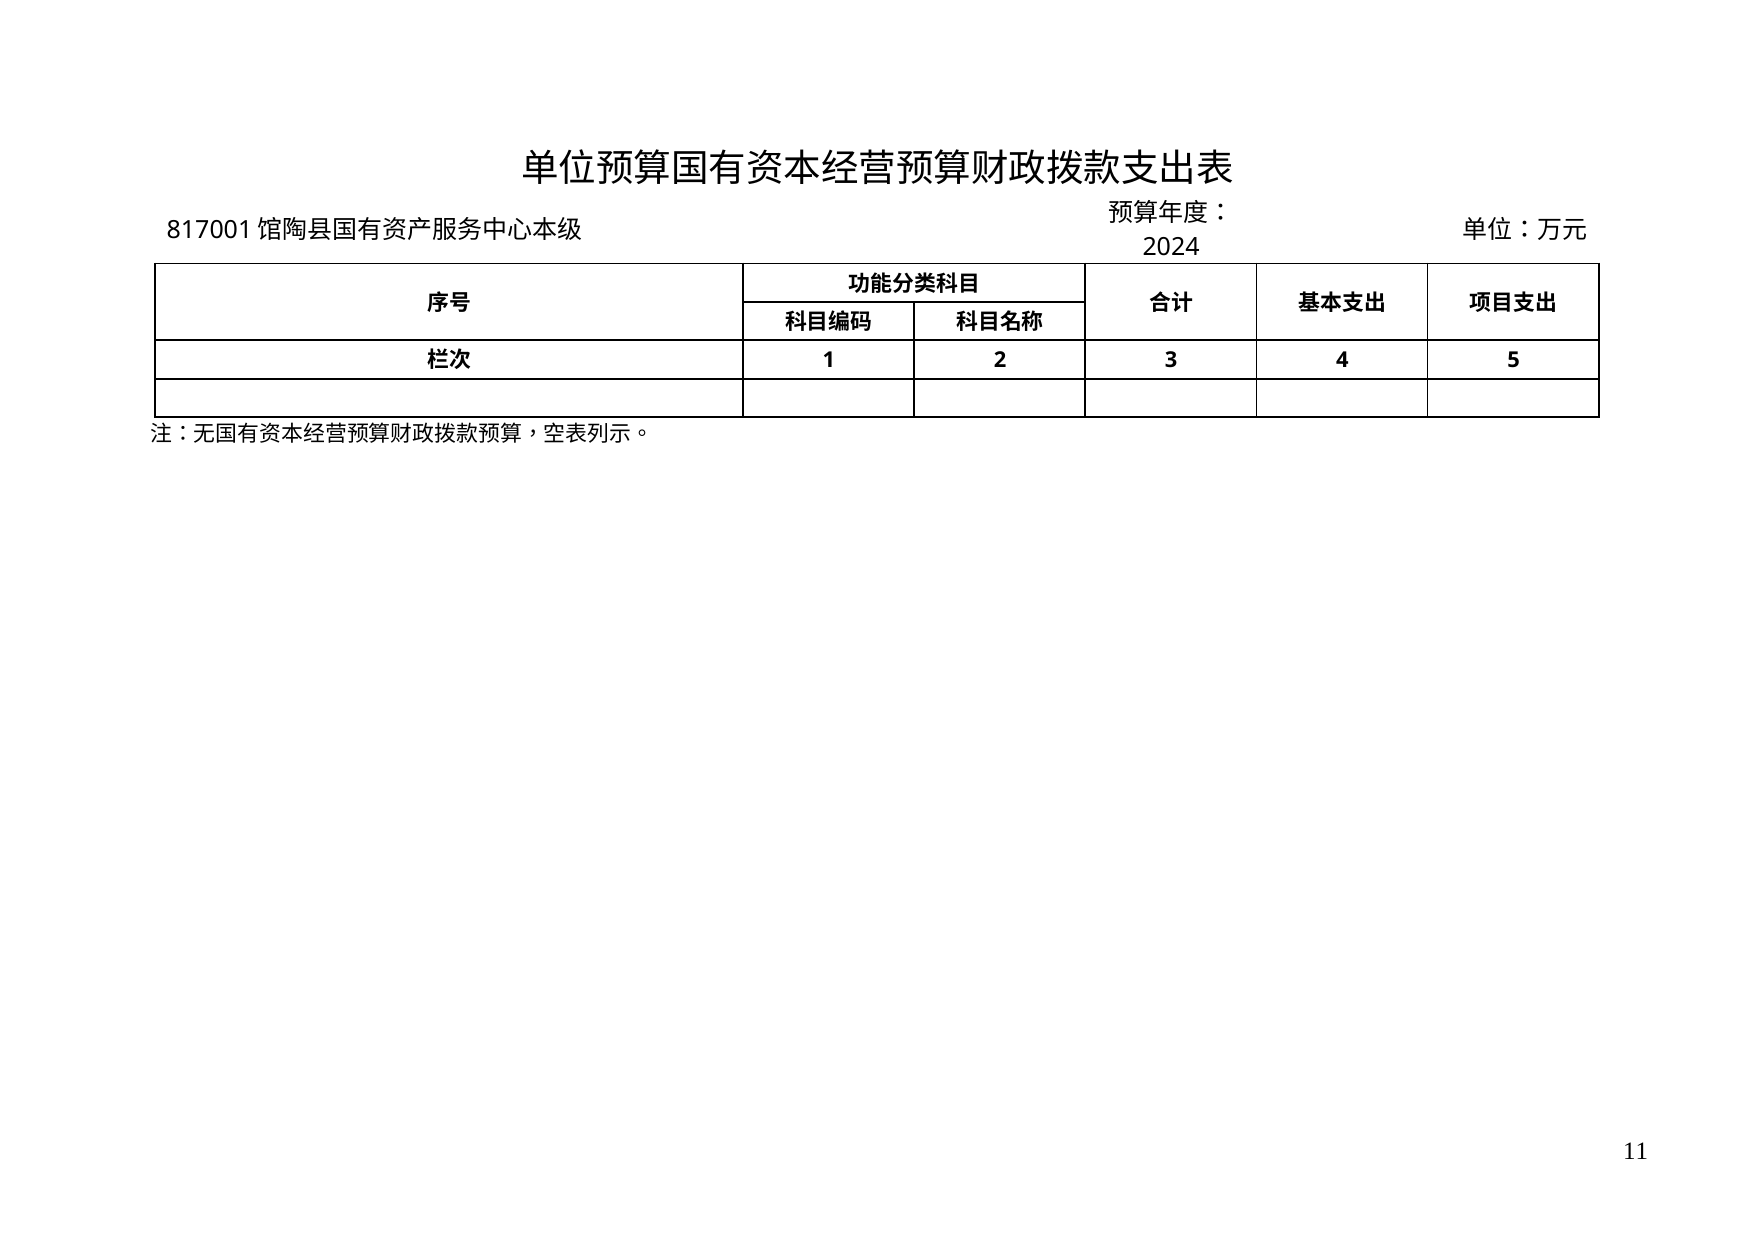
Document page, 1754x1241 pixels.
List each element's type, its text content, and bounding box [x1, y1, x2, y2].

table_cell 1 [744, 341, 913, 378]
table_cell 序号 [156, 264, 742, 339]
text 注：无国有资本经营预算财政拨款预算，空表列示。 [106, 418, 1648, 448]
table_cell [1086, 380, 1256, 416]
table_cell 项目支出 [1428, 264, 1598, 339]
table_cell 合计 [1086, 264, 1256, 339]
table_header 单位：万元 [1257, 195, 1598, 262]
table_cell [744, 380, 913, 416]
table_cell 科目编码 [744, 303, 913, 339]
table_cell 2 [915, 341, 1084, 378]
table_cell [915, 380, 1084, 416]
table_cell 4 [1257, 341, 1427, 378]
table_cell 3 [1086, 341, 1256, 378]
table_cell 栏次 [156, 341, 742, 378]
table_cell [1428, 380, 1598, 416]
table_header 预算年度：2024 [1086, 195, 1256, 262]
table_cell 功能分类科目 [744, 264, 1084, 301]
table_cell 科目名称 [915, 303, 1084, 339]
table_cell [156, 380, 742, 416]
table_cell 基本支出 [1257, 264, 1427, 339]
table_header 817001馆陶县国有资产服务中心本级 [156, 195, 1084, 262]
table_cell 5 [1428, 341, 1598, 378]
table_cell [1257, 380, 1427, 416]
text 单位预算国有资本经营预算财政拨款支出表 [106, 142, 1648, 193]
